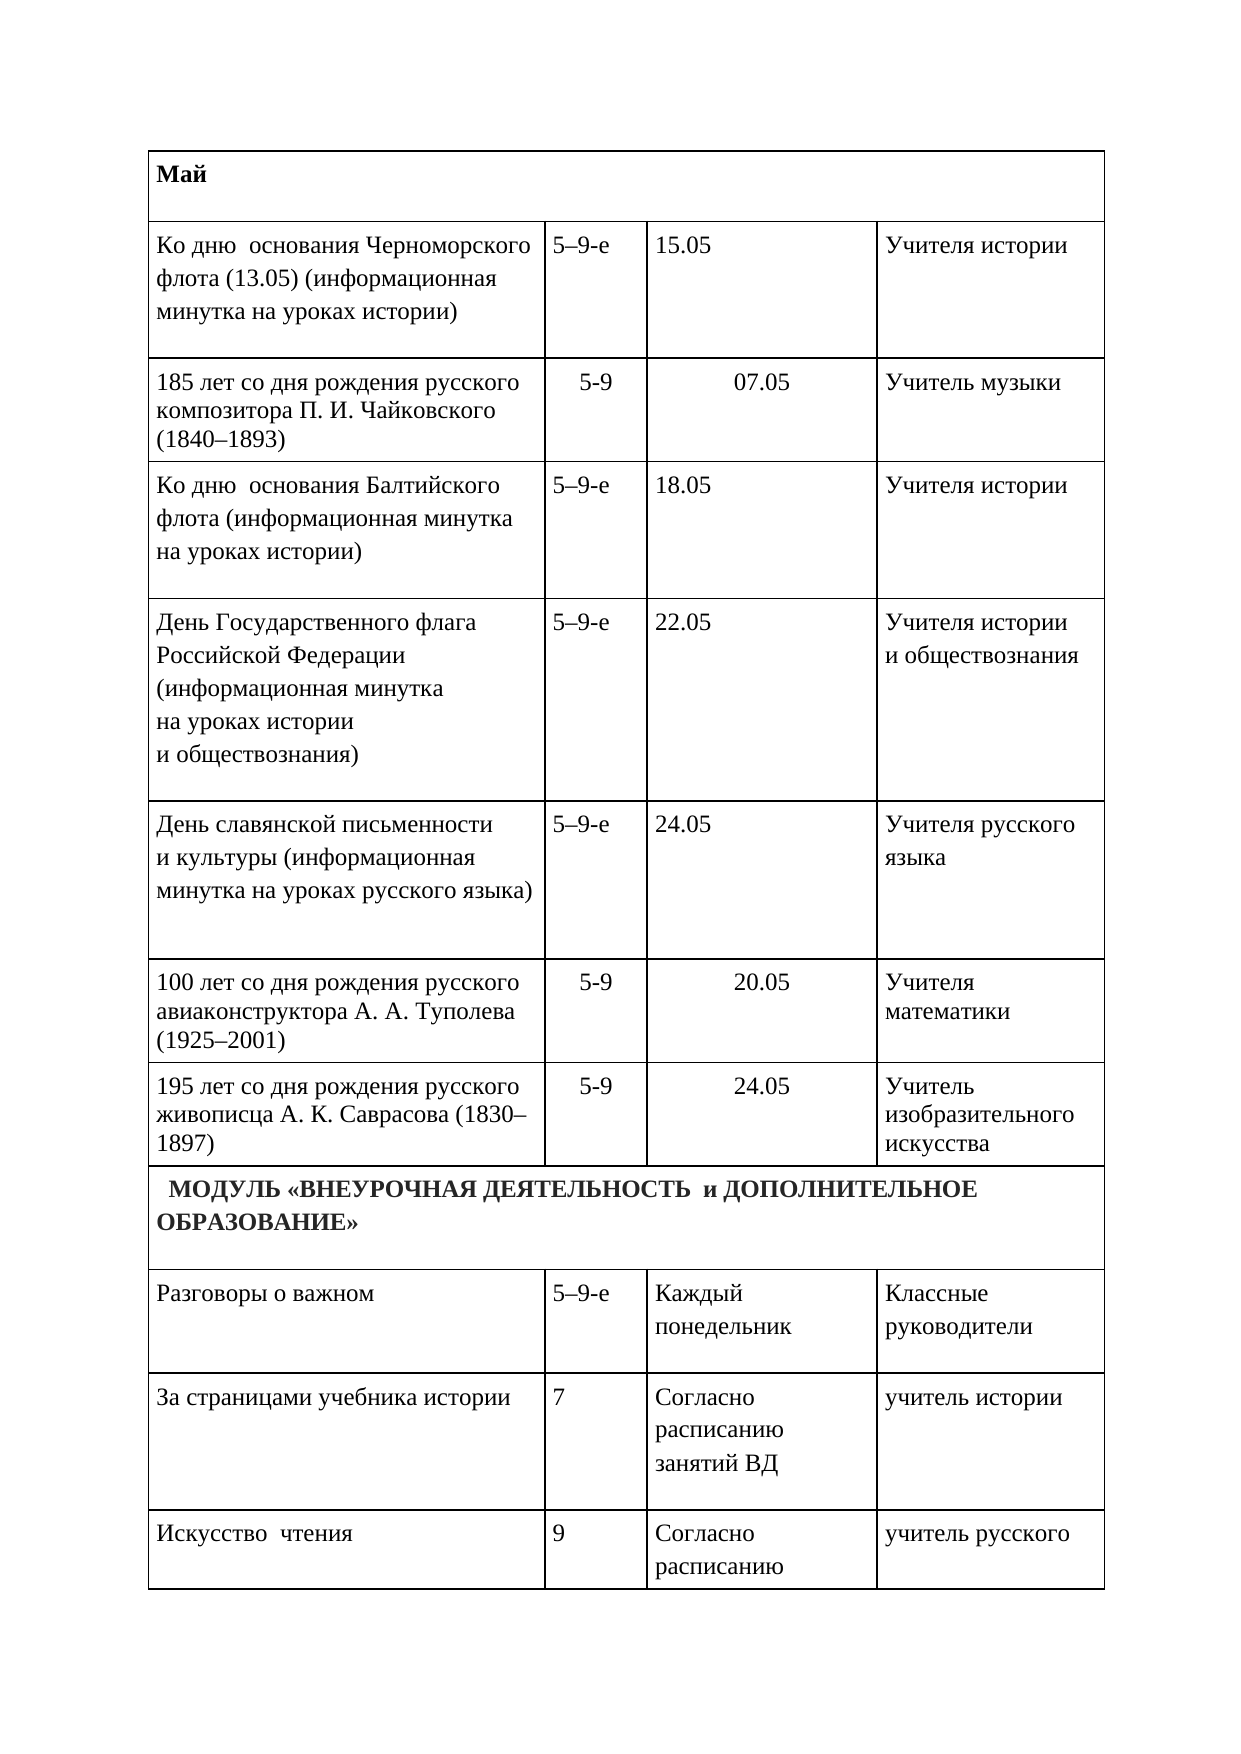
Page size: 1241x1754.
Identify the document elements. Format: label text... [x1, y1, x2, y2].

table_cell 9 [546, 1511, 646, 1588]
table_cell День Государственного флага Российской Федерации (информационная минутка на уроках истории и обществознания) [149, 599, 544, 800]
table_cell Учителя истории [878, 222, 1104, 357]
table_cell Классные руководители [878, 1270, 1104, 1372]
table_cell Ко дню основания Балтийского флота (информационная минутка на уроках истории) [149, 462, 544, 597]
table_cell Учителя истории [878, 462, 1104, 597]
table_cell 24.05 [648, 1063, 876, 1165]
table_cell Учитель изобразительного искусства [878, 1063, 1104, 1165]
table_cell 15.05 [648, 222, 876, 357]
table_cell Учитель музыки [878, 359, 1104, 461]
table_cell За страницами учебника истории [149, 1374, 544, 1509]
table_cell 5–9-е [546, 599, 646, 800]
table_cell Каждый понедельник [648, 1270, 876, 1372]
table_cell 20.05 [648, 960, 876, 1061]
table_cell 5-9 [546, 960, 646, 1061]
table_cell 24.05 [648, 802, 876, 958]
table_cell 5-9 [546, 1063, 646, 1165]
table_cell 22.05 [648, 599, 876, 800]
table_cell Согласно расписанию занятий ВД [648, 1374, 876, 1509]
table_cell МОДУЛЬ «ВНЕУРОЧНАЯ ДЕЯТЕЛЬНОСТЬ и ДОПОЛНИТЕЛЬНОЕ ОБРАЗОВАНИЕ» [149, 1167, 1104, 1268]
table_cell 07.05 [648, 359, 876, 461]
table_cell 18.05 [648, 462, 876, 597]
table_cell Учителя математики [878, 960, 1104, 1061]
table_cell Искусство чтения [149, 1511, 544, 1588]
table_cell 5–9-е [546, 462, 646, 597]
table_cell Ко дню основания Черноморского флота (13.05) (информационная минутка на уроках истории) [149, 222, 544, 357]
table_cell День славянской письменности и культуры (информационная минутка на уроках русского языка) [149, 802, 544, 958]
table_cell 5–9-е [546, 1270, 646, 1372]
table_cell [648, 1511, 876, 1588]
table_cell учитель истории [878, 1374, 1104, 1509]
table_cell Учителя русского языка [878, 802, 1104, 958]
table_cell 5–9-е [546, 802, 646, 958]
table_cell Май [149, 152, 1104, 221]
table_cell 100 лет со дня рождения русского авиаконструктора А. А. Туполева (1925–2001) [149, 960, 544, 1061]
table_cell 195 лет со дня рождения русского живописца А. К. Саврасова (1830–1897) [149, 1063, 544, 1165]
table_cell 5-9 [546, 359, 646, 461]
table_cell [878, 1511, 1104, 1588]
table_cell 185 лет со дня рождения русского композитора П. И. Чайковского (1840–1893) [149, 359, 544, 461]
table_cell 7 [546, 1374, 646, 1509]
table_cell 5–9-е [546, 222, 646, 357]
table_cell Учителя истории и обществознания [878, 599, 1104, 800]
table_cell Разговоры о важном [149, 1270, 544, 1372]
